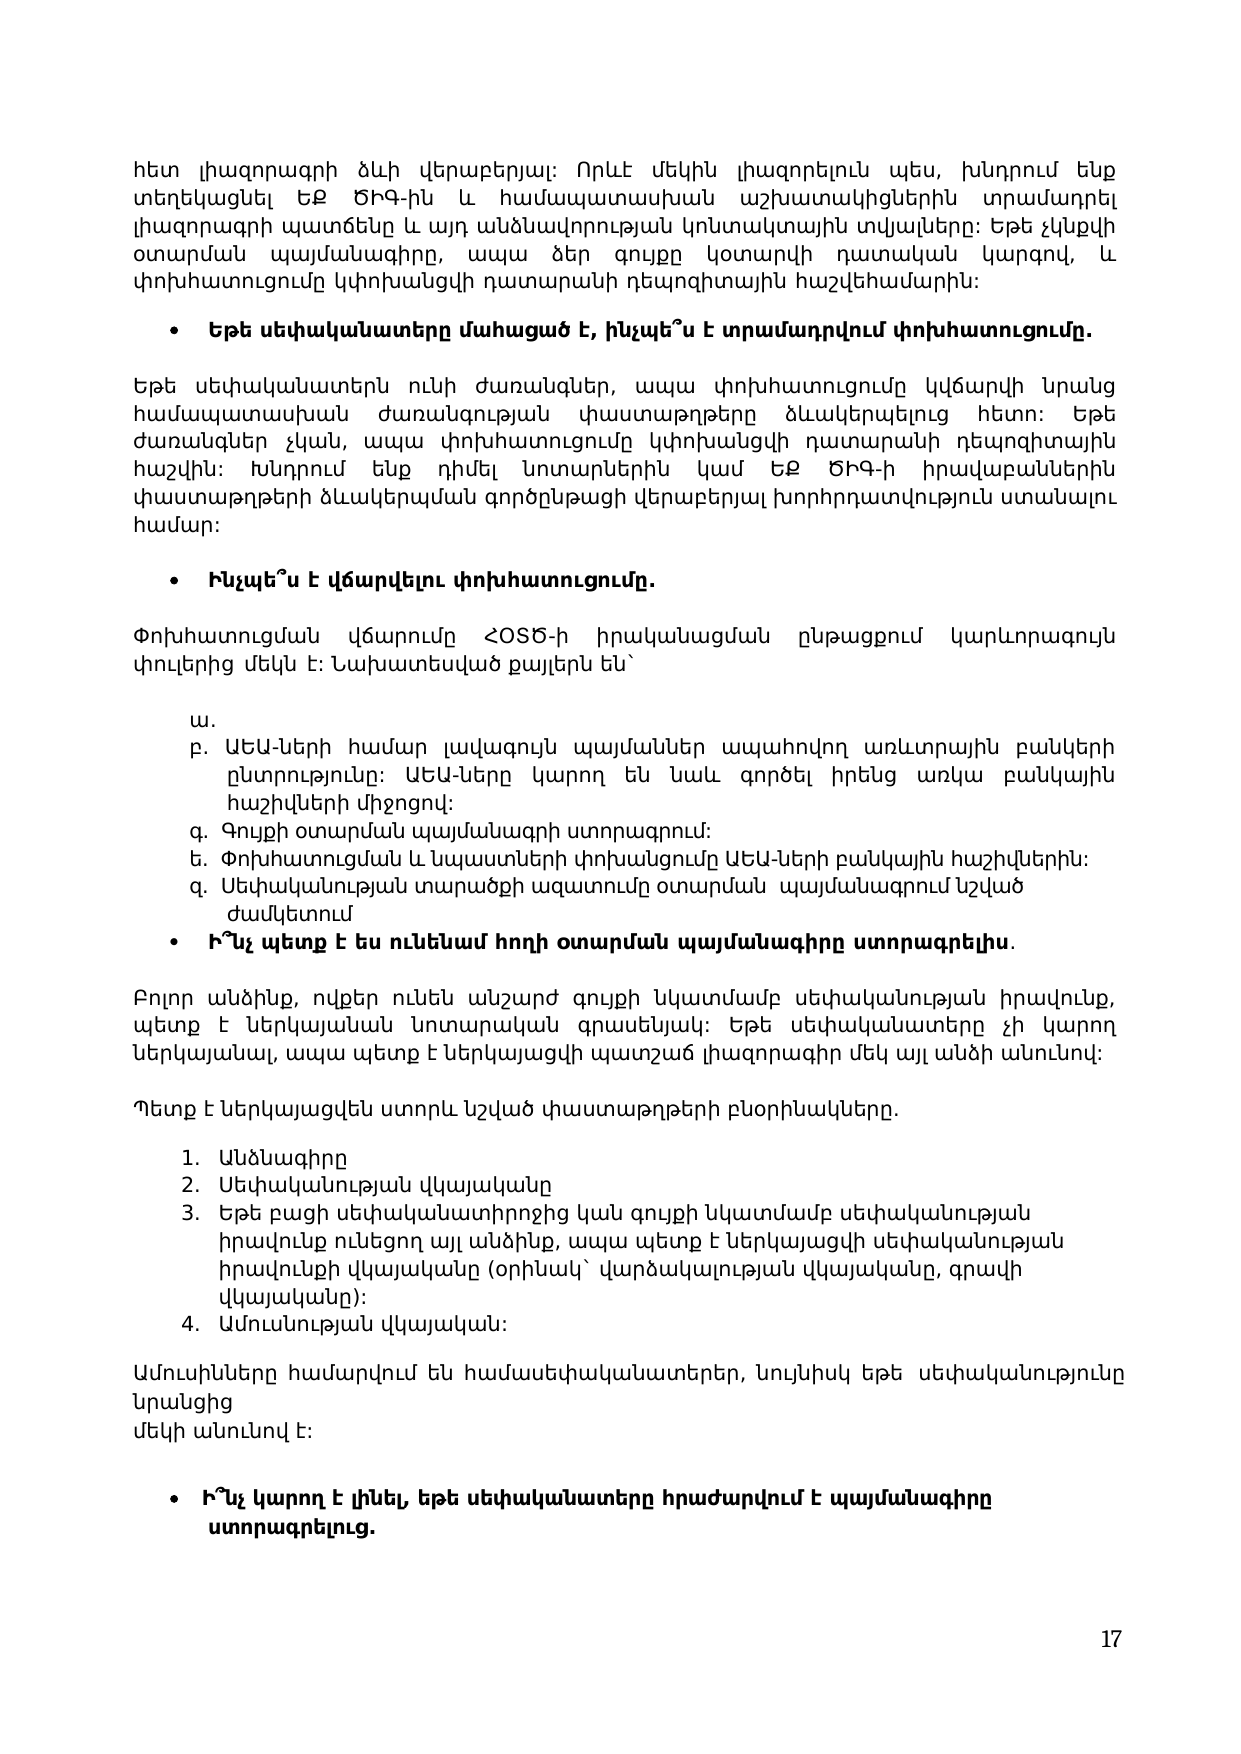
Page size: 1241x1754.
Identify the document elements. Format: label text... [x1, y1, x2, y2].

text Փոխհատուցման վճարումը ՀՕՏԾ-ի իրականացման ընթացքում կարևորագույն փուլերից մեկն է: Նախատեսված քայլերն են` [133, 624, 1116, 676]
text զ. Սեփականության տարածքի ազատումը օտարման պայմանագրում նշված ժամկետում [189, 874, 1129, 927]
text բ. ԱԵԱ-ների համար լավագույն պայմաններ ապահովող առևտրային բանկերի ընտրությունը: ԱԵԱ-ները կարող են նաև գործել իրենց առկա բանկային հաշիվների միջոցով: [189, 735, 1116, 815]
text Եթե սեփականատերն ունի ժառանգներ, ապա փոխհատուցումը կվճարվի նրանց համապատասխան ժառանգության փաստաթղթերը ձևակերպելուց հետո: Եթե ժառանգներ չկան, ապա փոխհատուցումը կփոխանցվի դատարանի դեպոզիտային հաշվին: Խնդրում ենք դիմել նոտարներին կամ ԵՔ ԾԻԳ-ի իրավաբաններին փաստաթղթերի ձևակերպման գործընթացի վերաբերյալ խորհրդատվություն ստանալու համար: [133, 374, 1116, 537]
text Պետք է ներկայացվեն ստորև նշված փաստաթղթերի բնօրինակները. [133, 1097, 1125, 1121]
text գ. Գույքի օտարման պայմանագրի ստորագրում: [189, 819, 1129, 843]
list Եթե սեփականատերը մահացած է, ինչպե՞ս է տրամադրվում փոխհատուցումը. [170, 318, 1116, 342]
text Ամուսինները համարվում են համասեփականատերեր, նույնիսկ եթե սեփականությունը նրանցից [133, 1361, 1125, 1416]
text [133, 158, 1116, 294]
text 4. Ամուսնության վկայական: [181, 1312, 1124, 1337]
text 3. Եթե բացի սեփականատիրոջից կան գույքի նկատմամբ սեփականության իրավունք ունեցող այլ անձինք, ապա պետք է ներկայացվի սեփականության իրավունքի վկայականը (օրինակ` վարձակալության վկայականը, գրավի վկայականը): [181, 1201, 1106, 1309]
list Ինչպե՞ս է վճարվելու փոխհատուցումը. [170, 568, 1124, 593]
text մեկի անունով է: [133, 1419, 1125, 1444]
text ա. [189, 708, 1129, 732]
text 1. Անձնագիրը [181, 1146, 1124, 1170]
text ե. Փոխհատուցման և նպաստների փոխանցումը ԱԵԱ-ների բանկային հաշիվներին: [189, 847, 1129, 871]
list Ի՞նչ պետք է ես ունենամ հողի օտարման պայմանագիրը ստորագրելիս. [170, 930, 1124, 954]
text Բոլոր անձինք, ովքեր ունեն անշարժ գույքի նկատմամբ սեփականության իրավունք, պետք է ներկայանան նոտարական գրասենյակ: Եթե սեփականատերը չի կարող ներկայանալ, ապա պետք է ներկայացվի պատշաճ լիազորագիր մեկ այլ անձի անունով: [133, 986, 1116, 1066]
text 2. Սեփականության վկայականը [181, 1173, 1124, 1198]
list Ի՞նչ կարող է լինել, եթե սեփականատերը հրաժարվում է պայմանագիրը ստորագրելուց. [170, 1486, 1124, 1540]
